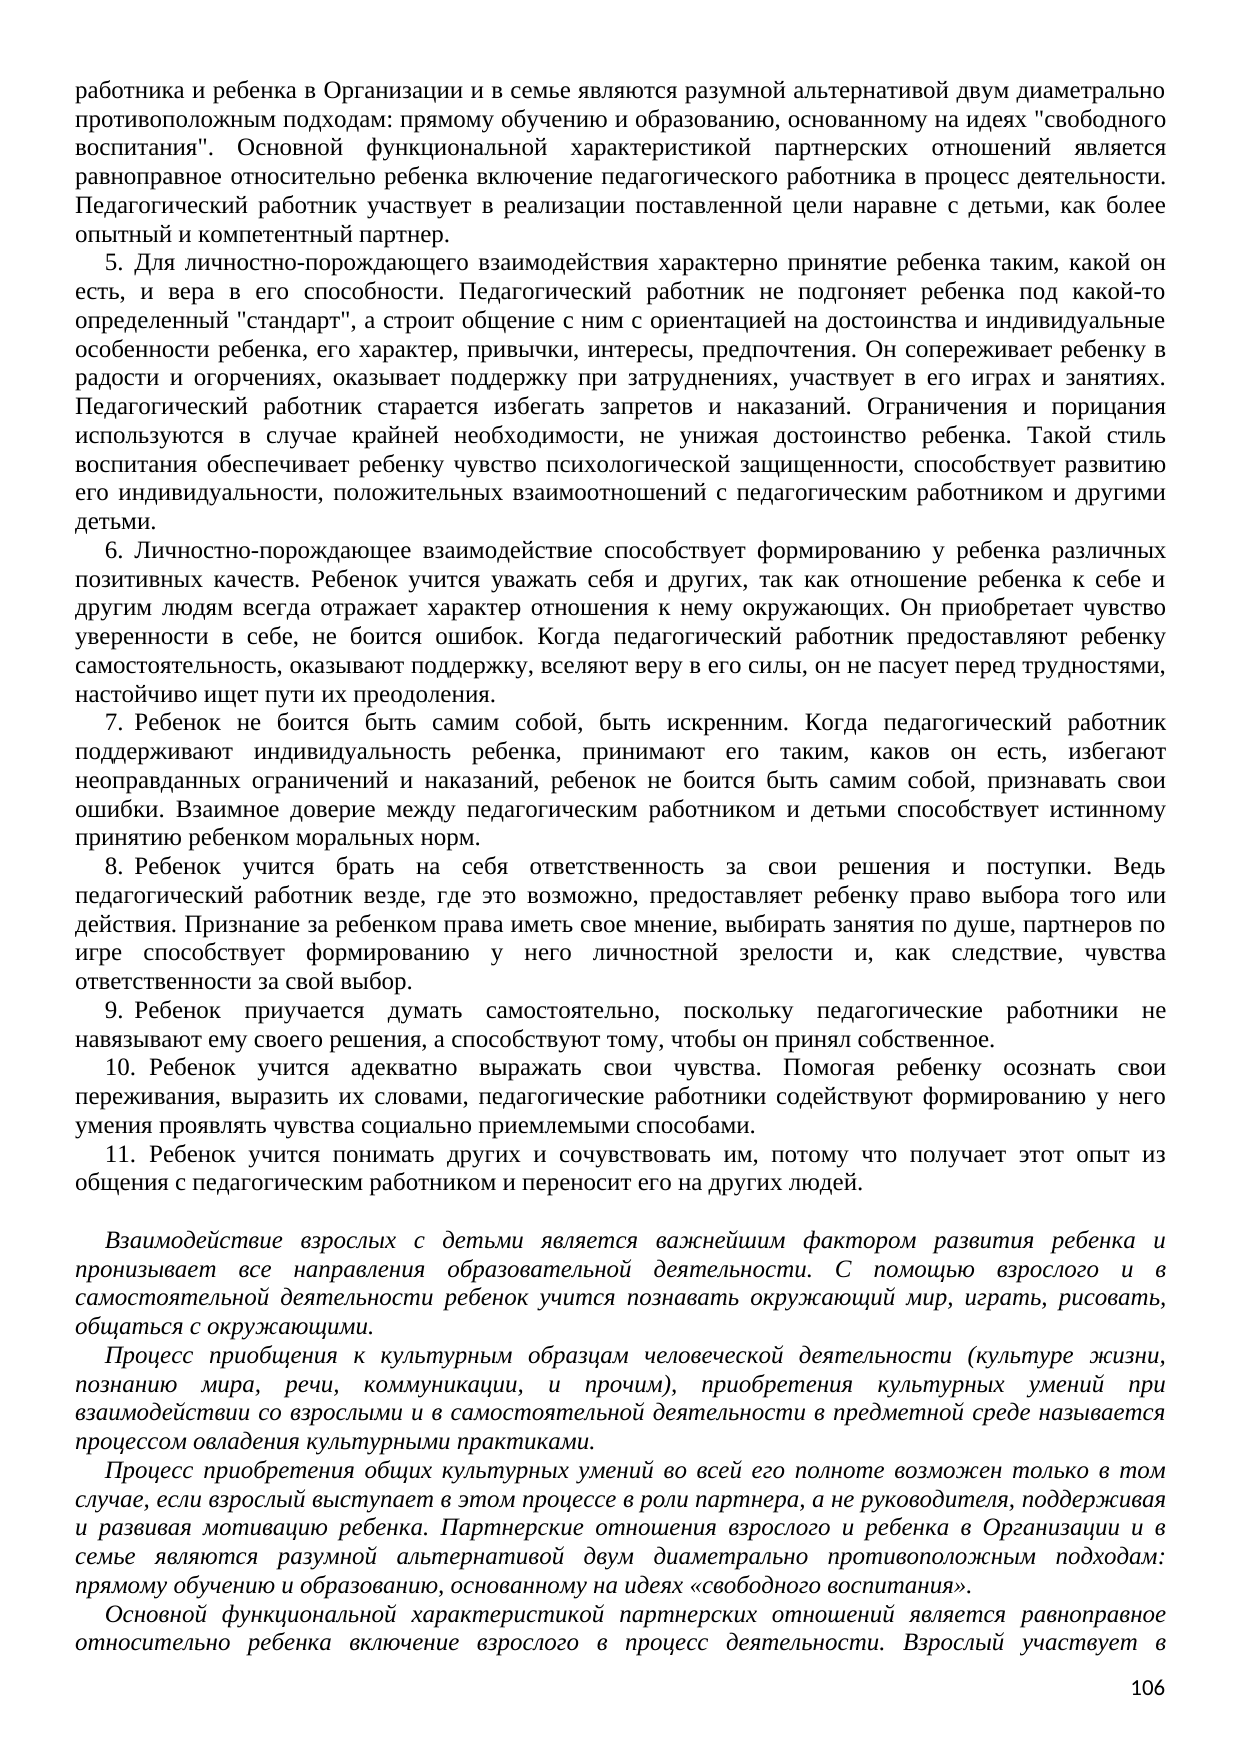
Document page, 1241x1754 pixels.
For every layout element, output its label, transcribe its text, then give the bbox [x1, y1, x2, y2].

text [75, 75, 1167, 247]
text Процесс приобщения к культурным образцам человеческой деятельности (культуре жизни, познанию мира, речи, коммуникации, и прочим), приобретения культурных умений при взаимодействии со взрослыми и в самостоятельной деятельности в предметной среде называется процессом овладения культурными практиками. [75, 1340, 1167, 1455]
text 6. Личностно-порождающее взаимодействие способствует формированию у ребенка различных позитивных качеств. Ребенок учится уважать себя и других, так как отношение ребенка к себе и другим людям всегда отражает характер отношения к нему окружающих. Он приобретает чувство уверенности в себе, не боится ошибок. Когда педагогический работник предоставляют ребенку самостоятельность, оказывают поддержку, вселяют веру в его силы, он не пасует перед трудностями, настойчиво ищет пути их преодоления. [75, 535, 1167, 707]
text 11. Ребенок учится понимать других и сочувствовать им, потому что получает этот опыт из общения с педагогическим работником и переносит его на других людей. [75, 1139, 1167, 1196]
text 5. Для личностно-порождающего взаимодействия характерно принятие ребенка таким, какой он есть, и вера в его способности. Педагогический работник не подгоняет ребенка под какой-то определенный "стандарт", а строит общение с ним с ориентацией на достоинства и индивидуальные особенности ребенка, его характер, привычки, интересы, предпочтения. Он сопереживает ребенку в радости и огорчениях, оказывает поддержку при затруднениях, участвует в его играх и занятиях. Педагогический работник старается избегать запретов и наказаний. Ограничения и порицания используются в случае крайней необходимости, не унижая достоинство ребенка. Такой стиль воспитания обеспечивает ребенку чувство психологической защищенности, способствует развитию его индивидуальности, положительных взаимоотношений с педагогическим работником и другими детьми. [75, 247, 1167, 535]
text Взаимодействие взрослых с детьми является важнейшим фактором развития ребенка и пронизывает все направления образовательной деятельности. С помощью взрослого и в самостоятельной деятельности ребенок учится познавать окружающий мир, играть, рисовать, общаться с окружающими. [75, 1225, 1167, 1340]
text 9. Ребенок приучается думать самостоятельно, поскольку педагогические работники не навязывают ему своего решения, а способствуют тому, чтобы он принял собственное. [75, 995, 1167, 1052]
text 7. Ребенок не боится быть самим собой, быть искренним. Когда педагогический работник поддерживают индивидуальность ребенка, принимают его таким, каков он есть, избегают неоправданных ограничений и наказаний, ребенок не боится быть самим собой, признавать свои ошибки. Взаимное доверие между педагогическим работником и детьми способствует истинному принятию ребенком моральных норм. [75, 707, 1167, 851]
text 8. Ребенок учится брать на себя ответственность за свои решения и поступки. Ведь педагогический работник везде, где это возможно, предоставляет ребенку право выбора того или действия. Признание за ребенком права иметь свое мнение, выбирать занятия по душе, партнеров по игре способствует формированию у него личностной зрелости и, как следствие, чувства ответственности за свой выбор. [75, 851, 1167, 995]
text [75, 1599, 1167, 1656]
text Процесс приобретения общих культурных умений во всей его полноте возможен только в том случае, если взрослый выступает в этом процессе в роли партнера, а не руководителя, поддерживая и развивая мотивацию ребенка. Партнерские отношения взрослого и ребенка в Организации и в семье являются разумной альтернативой двум диаметрально противоположным подходам: прямому обучению и образованию, основанному на идеях «свободного воспитания». [75, 1455, 1167, 1599]
text 10. Ребенок учится адекватно выражать свои чувства. Помогая ребенку осознать свои переживания, выразить их словами, педагогические работники содействуют формированию у него умения проявлять чувства социально приемлемыми способами. [75, 1052, 1167, 1139]
